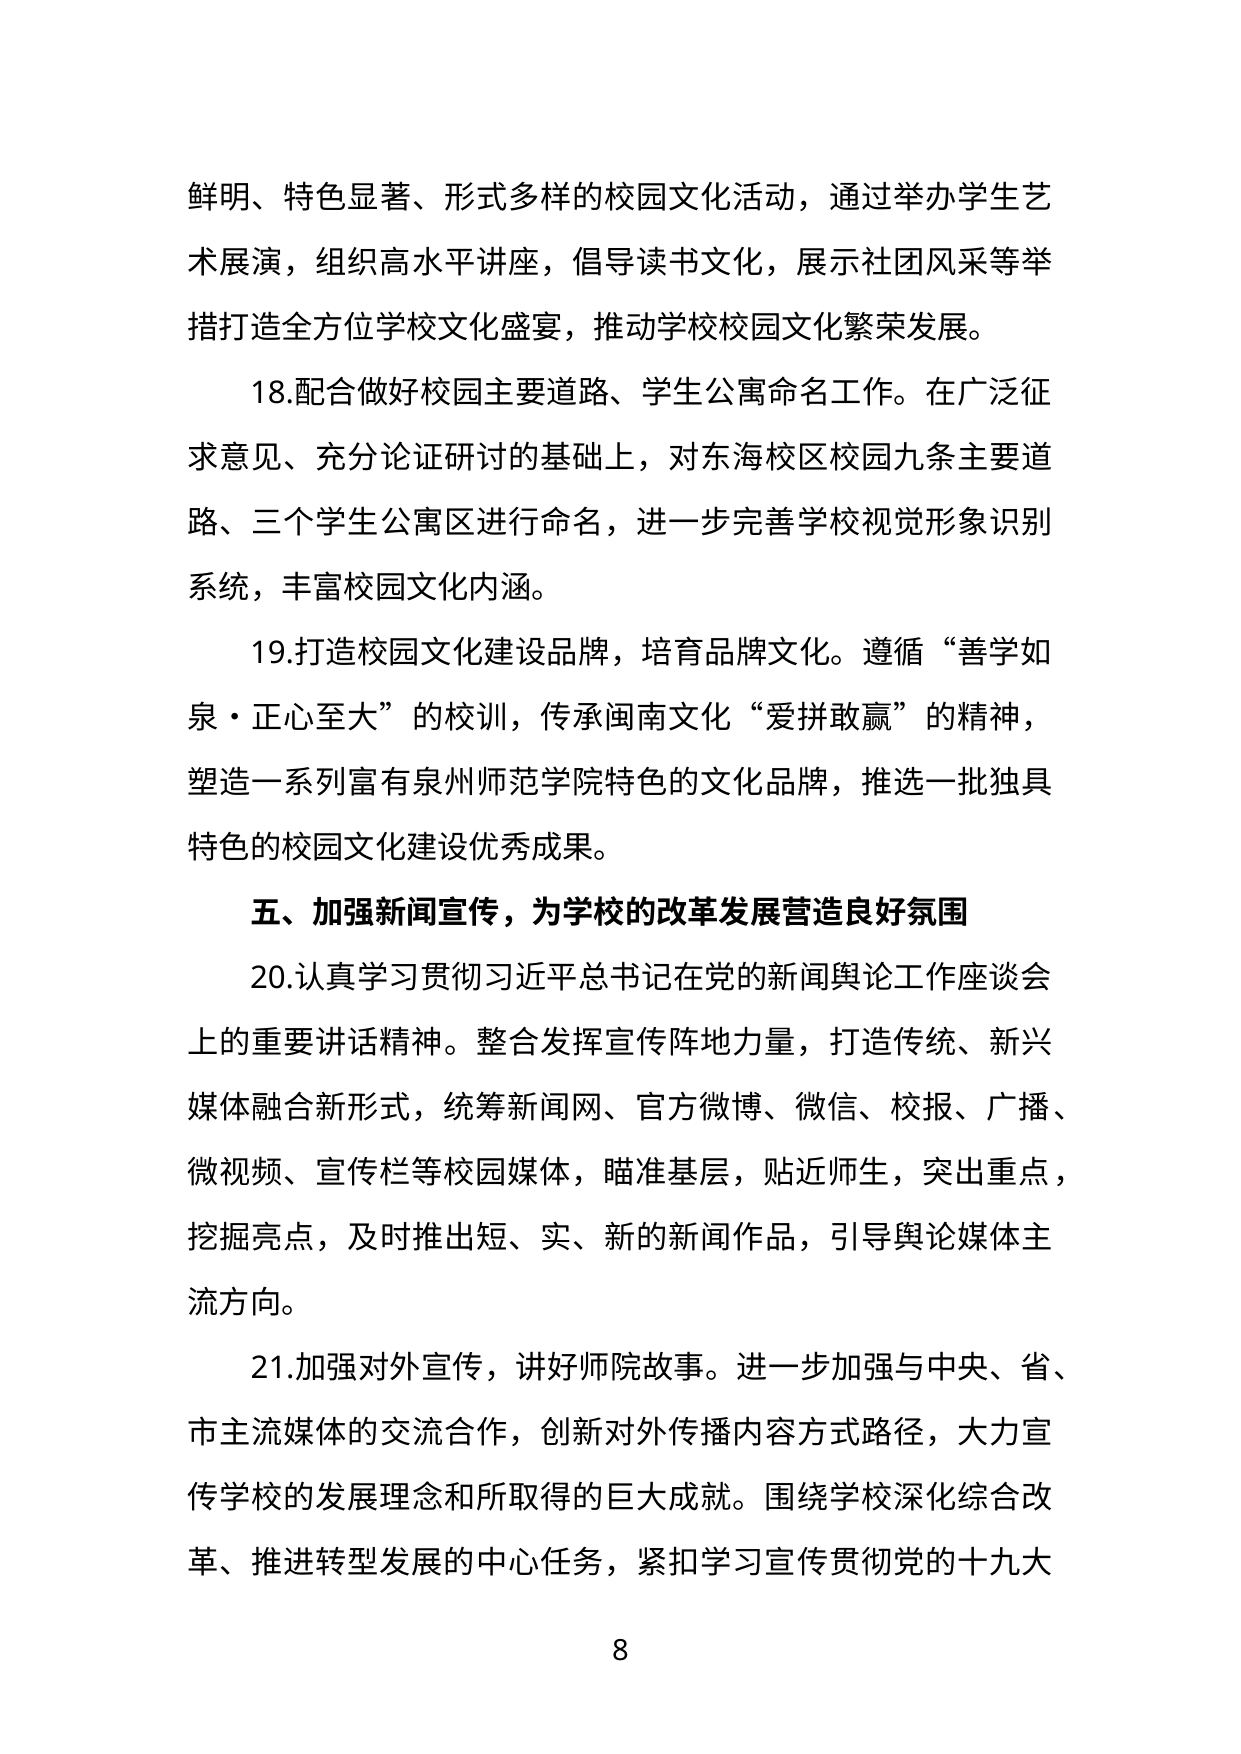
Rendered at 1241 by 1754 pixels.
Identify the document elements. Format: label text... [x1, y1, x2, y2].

text 20.认真学习贯彻习近平总书记在党的新闻舆论工作座谈会上的重要讲话精神。整合发挥宣传阵地力量，打造传统、新兴媒体融合新形式，统筹新闻网、官方微博、微信、校报、广播、微视频、宣传栏等校园媒体，瞄准基层，贴近师生，突出重点，挖掘亮点，及时推出短、实、新的新闻作品，引导舆论媒体主流方向。 [187, 942, 1053, 1332]
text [187, 162, 1053, 357]
text 19.打造校园文化建设品牌，培育品牌文化。遵循“善学如泉•正心至大”的校训，传承闽南文化“爱拼敢赢”的精神，塑造一系列富有泉州师范学院特色的文化品牌，推选一批独具特色的校园文化建设优秀成果。 [187, 617, 1053, 877]
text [187, 1332, 1053, 1592]
text 18.配合做好校园主要道路、学生公寓命名工作。在广泛征求意见、充分论证研讨的基础上，对东海校区校园九条主要道路、三个学生公寓区进行命名，进一步完善学校视觉形象识别系统，丰富校园文化内涵。 [187, 357, 1053, 617]
text 五、加强新闻宣传，为学校的改革发展营造良好氛围 [187, 877, 1053, 942]
